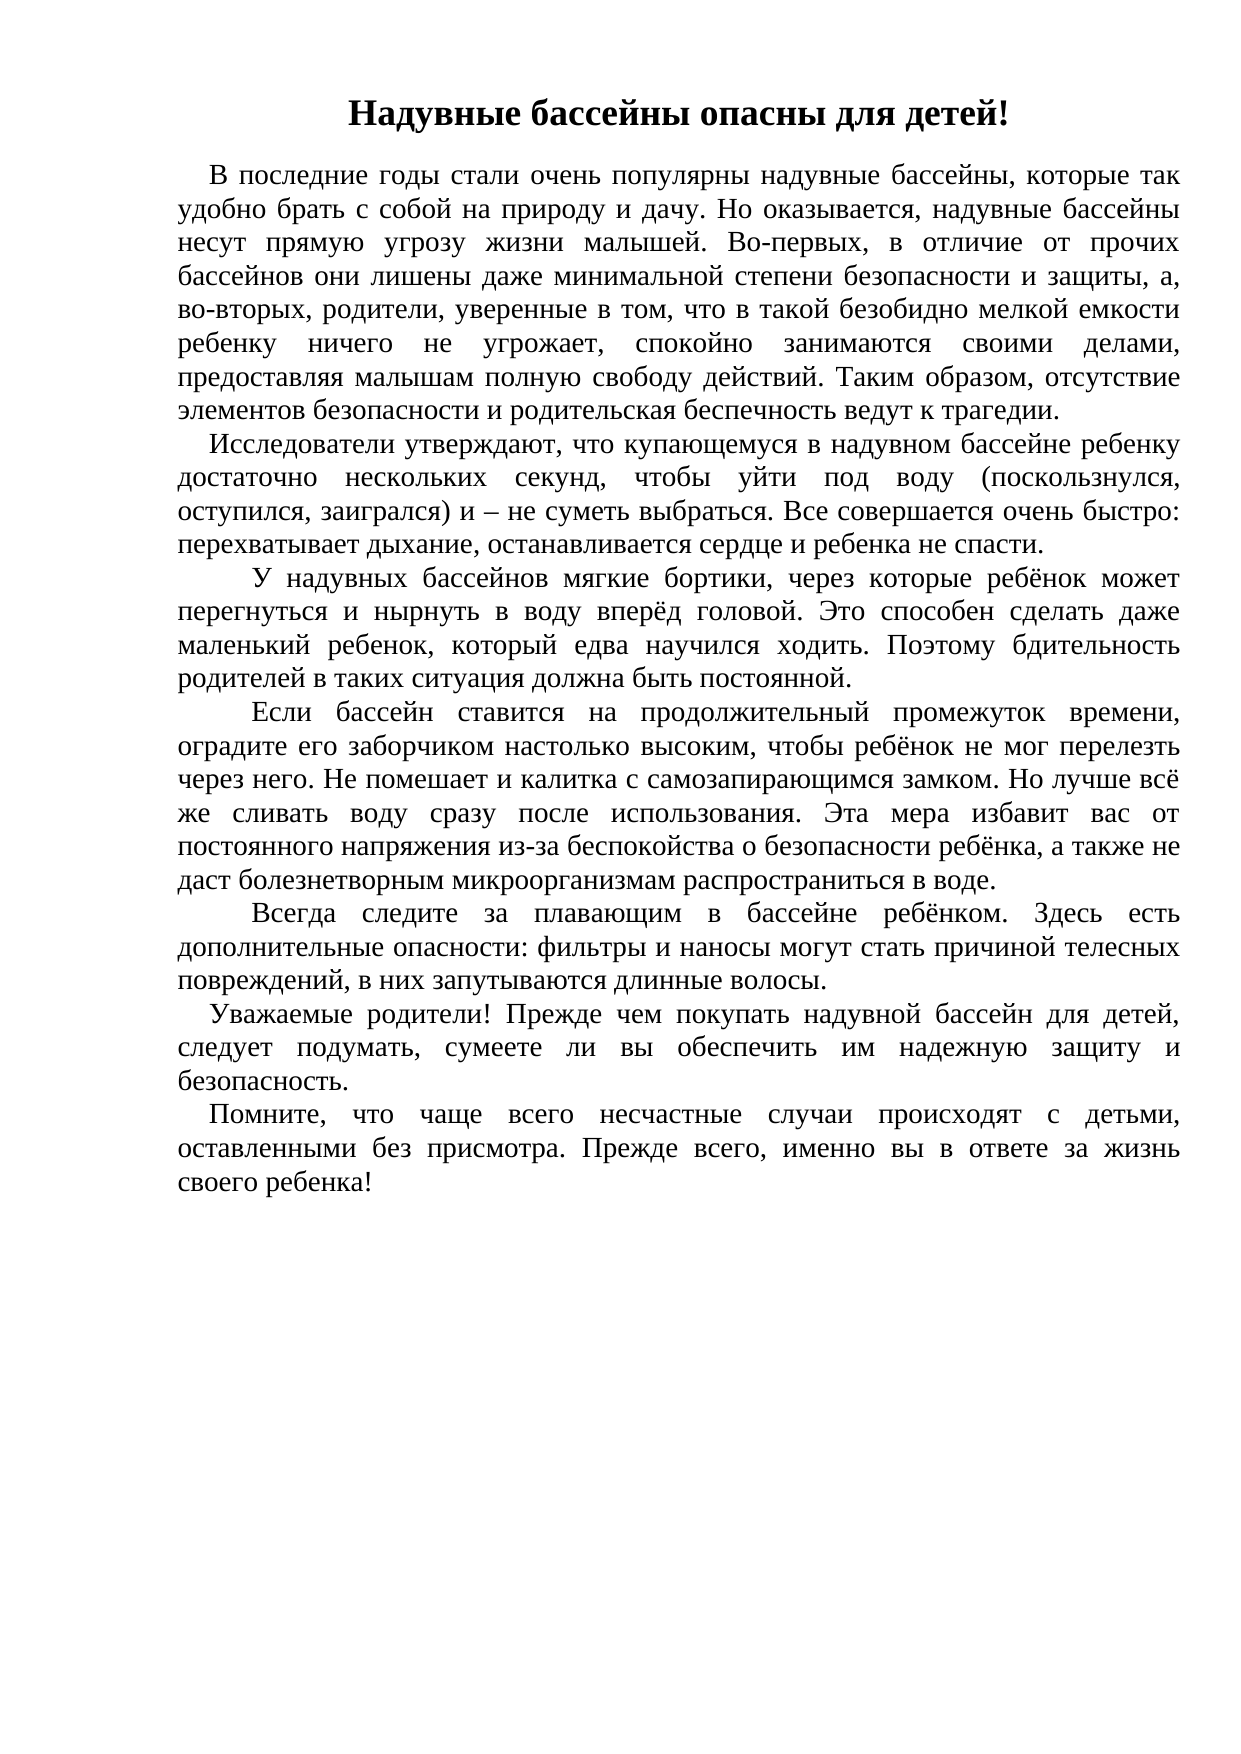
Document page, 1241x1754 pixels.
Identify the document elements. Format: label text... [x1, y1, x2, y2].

subtitle Надувные бассейны опасны для детей! [177, 90, 1181, 133]
text У надувных бассейнов мягкие бортики, через которые ребёнок может перегнуться и нырнуть в воду вперёд головой. Это способен сделать даже маленький ребенок, который едва научился ходить. Поэтому бдительность родителей в таких ситуация должна быть постоянной. [177, 560, 1181, 694]
text Помните, что чаще всего несчастные случаи происходят с детьми, оставленными без присмотра. Прежде всего, именно вы в ответе за жизнь своего ребенка! [177, 1097, 1181, 1197]
text Уважаемые родители! Прежде чем покупать надувной бассейн для детей, следует подумать, сумеете ли вы обеспечить им надежную защиту и безопасность. [177, 996, 1181, 1097]
text Всегда следите за плавающим в бассейне ребёнком. Здесь есть дополнительные опасности: фильтры и наносы могут стать причиной телесных повреждений, в них запутываются длинные волосы. [177, 895, 1181, 996]
text В последние годы стали очень популярны надувные бассейны, которые так удобно брать с собой на природу и дачу. Но оказывается, надувные бассейны несут прямую угрозу жизни малышей. Во-первых, в отличие от прочих бассейнов они лишены даже минимальной степени безопасности и защиты, а, во-вторых, родители, уверенные в том, что в такой безобидно мелкой емкости ребенку ничего не угрожает, спокойно занимаются своими делами, предоставляя малышам полную свободу действий. Таким образом, отсутствие элементов безопасности и родительская беспечность ведут к трагедии. [177, 157, 1181, 426]
text Исследователи утверждают, что купающемуся в надувном бассейне ребенку достаточно нескольких секунд, чтобы уйти под воду (поскользнулся, оступился, заигрался) и – не суметь выбраться. Все совершается очень быстро: перехватывает дыхание, останавливается сердце и ребенка не спасти. [177, 426, 1181, 560]
text Если бассейн ставится на продолжительный промежуток времени, оградите его заборчиком настолько высоким, чтобы ребёнок не мог перелезть через него. Не помешает и калитка с самозапирающимся замком. Но лучше всё же сливать воду сразу после использования. Эта мера избавит вас от постоянного напряжения из-за беспокойства о безопасности ребёнка, а также не даст болезнетворным микроорганизмам распространиться в воде. [177, 694, 1181, 895]
